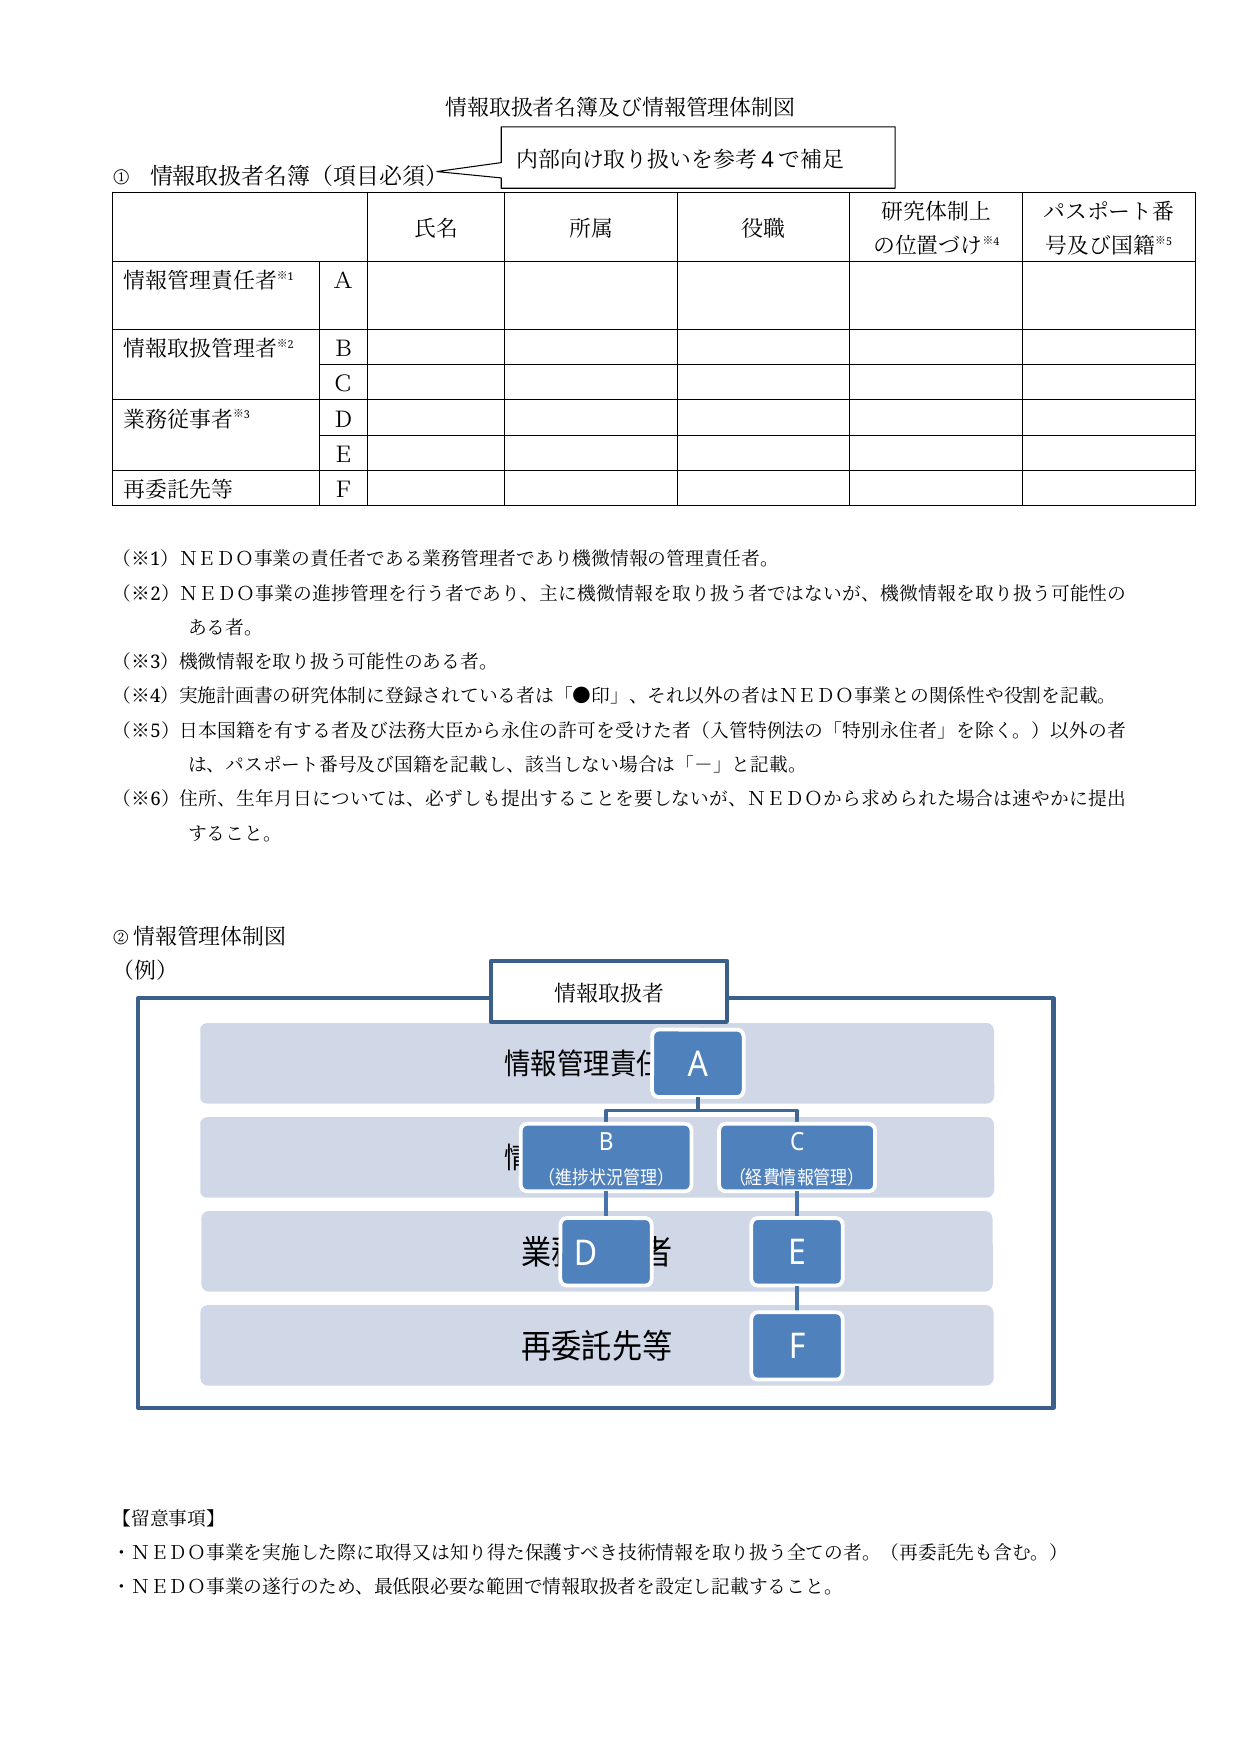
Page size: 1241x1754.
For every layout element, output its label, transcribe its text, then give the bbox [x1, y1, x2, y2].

table_cell [505, 400, 677, 435]
table_cell [505, 436, 677, 470]
table_cell [1023, 400, 1195, 435]
table_cell [1023, 365, 1195, 399]
table_cell Ｅ [320, 436, 367, 470]
table_cell [505, 471, 677, 505]
table_cell [368, 262, 504, 329]
table_cell [1023, 471, 1195, 505]
table_cell [850, 400, 1022, 435]
table_header パスポート番号及び国籍※5 [1023, 193, 1195, 261]
table_cell [1023, 262, 1195, 329]
table_cell [678, 330, 849, 364]
table_header 役職 [678, 193, 849, 261]
table_cell [850, 436, 1022, 470]
table_cell Ａ [320, 262, 367, 329]
table_cell [678, 262, 849, 329]
table_cell [678, 471, 849, 505]
text （※4）実施計画書の研究体制に登録されている者は「●印」、それ以外の者はＮＥＤＯ事業との関係性や役割を記載。 [112, 678, 1128, 712]
text （※5）日本国籍を有する者及び法務大臣から永住の許可を受けた者（入管特例法の「特別永住者」を除く。）以外の者は、パスポート番号及び国籍を記載し、該当しない場合は「－」と記載。 [112, 712, 1128, 781]
table_cell Ｂ [320, 330, 367, 364]
text ・ＮＥＤＯ事業の遂行のため、最低限必要な範囲で情報取扱者を設定し記載すること。 [112, 1569, 1128, 1603]
table_cell [505, 365, 677, 399]
table_cell 情報管理責任者※1 [113, 262, 319, 329]
table_cell [678, 365, 849, 399]
table_header [113, 193, 367, 261]
table_cell [1023, 436, 1195, 470]
text ②情報管理体制図 [112, 918, 1128, 952]
table_cell [850, 262, 1022, 329]
table_cell [368, 471, 504, 505]
table_header 研究体制上 の位置づけ※4 [850, 193, 1022, 261]
table_cell [368, 330, 504, 364]
text 【留意事項】 [112, 1500, 1128, 1534]
text （※6）住所、生年月日については、必ずしも提出することを要しないが、ＮＥＤＯから求められた場合は速やかに提出すること。 [112, 781, 1128, 849]
text 情報取扱者名簿及び情報管理体制図 [112, 89, 1128, 123]
table_cell [850, 330, 1022, 364]
table_cell Ｃ [320, 365, 367, 399]
table_header 所属 [505, 193, 677, 261]
table_cell Ｄ [320, 400, 367, 435]
list 情報取扱者名簿（項目必須） [112, 157, 1128, 192]
text （例） [112, 952, 1128, 986]
table_cell [368, 365, 504, 399]
table_cell 情報取扱管理者※2 [113, 330, 319, 399]
text （※3）機微情報を取り扱う可能性のある者。 [112, 643, 1128, 678]
table_cell [850, 365, 1022, 399]
table_header 氏名 [368, 193, 504, 261]
table_cell [368, 436, 504, 470]
table_cell [1023, 330, 1195, 364]
table_cell 業務従事者※3 [113, 400, 319, 470]
text （※2）ＮＥＤＯ事業の進捗管理を行う者であり、主に機微情報を取り扱う者ではないが、機微情報を取り扱う可能性のある者。 [112, 575, 1128, 643]
table_cell [678, 400, 849, 435]
table_cell [678, 436, 849, 470]
table_cell Ｆ [320, 471, 367, 505]
table_cell [850, 471, 1022, 505]
table_cell [368, 400, 504, 435]
text （※1）ＮＥＤＯ事業の責任者である業務管理者であり機微情報の管理責任者。 [112, 541, 1128, 575]
table_cell 再委託先等 [113, 471, 319, 505]
table_cell [505, 330, 677, 364]
text ・ＮＥＤＯ事業を実施した際に取得又は知り得た保護すべき技術情報を取り扱う全ての者。（再委託先も含む。） [112, 1534, 1128, 1569]
table_cell [505, 262, 677, 329]
